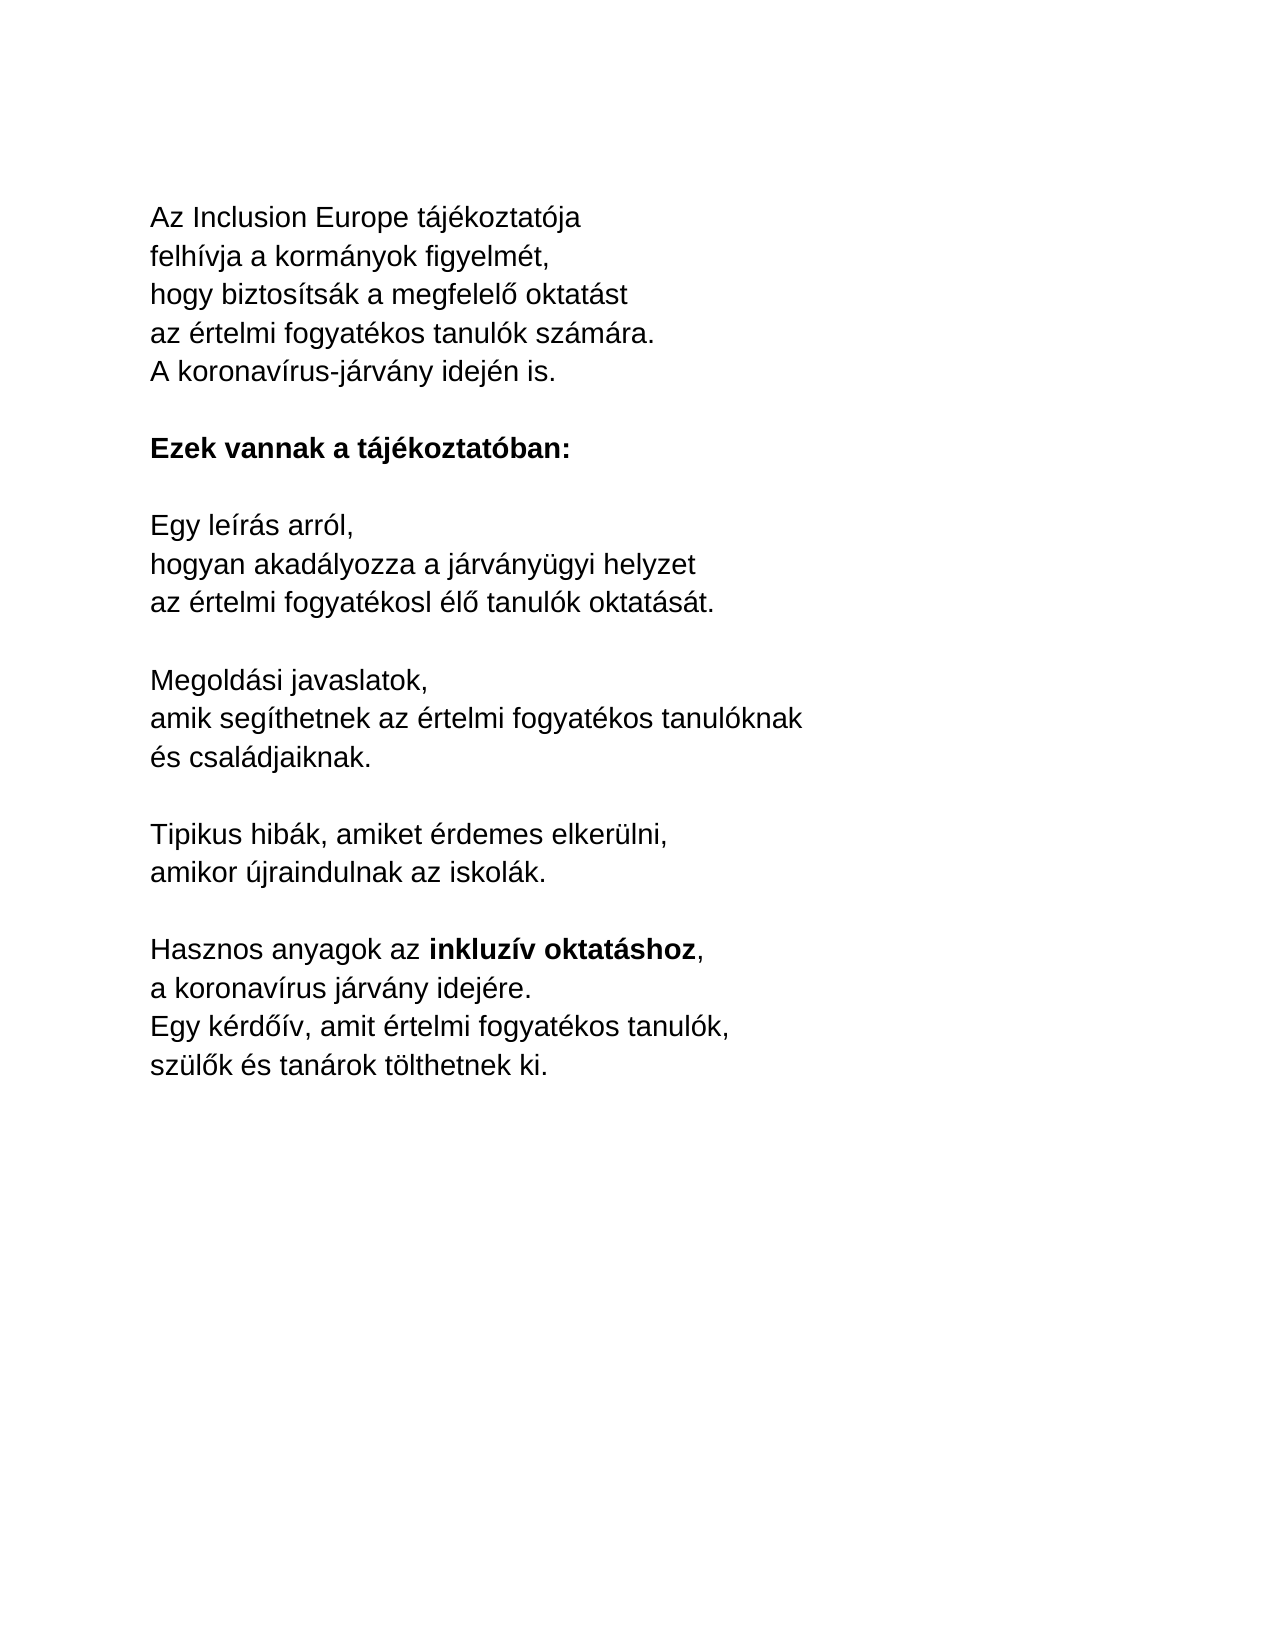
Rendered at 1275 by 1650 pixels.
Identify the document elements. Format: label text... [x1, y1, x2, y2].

text az értelmi fogyatékosl élő tanulók oktatását. [150, 585, 1125, 619]
text és családjaiknak. [150, 739, 1125, 773]
text A koronavírus-járvány idején is. [150, 354, 1125, 388]
text Egy kérdőív, amit értelmi fogyatékos tanulók, [150, 1009, 1125, 1043]
text szülők és tanárok tölthetnek ki. [150, 1048, 1125, 1081]
text Tipikus hibák, amiket érdemes elkerülni, [150, 817, 1125, 850]
text hogyan akadályozza a járványügyi helyzet [150, 547, 1125, 580]
text a koronavírus járvány idejére. [150, 971, 1125, 1004]
text Ezek vannak a tájékoztatóban: [150, 431, 1125, 465]
text amik segíthetnek az értelmi fogyatékos tanulóknak [150, 701, 1125, 734]
text amikor újraindulnak az iskolák. [150, 855, 1125, 889]
text az értelmi fogyatékos tanulók számára. [150, 316, 1125, 349]
text Egy leírás arról, [150, 508, 1125, 542]
text hogy biztosítsák a megfelelő oktatást [150, 277, 1125, 311]
text Megoldási javaslatok, [150, 662, 1125, 696]
text Az Inclusion Europe tájékoztatója [150, 200, 1125, 233]
text felhívja a kormányok figyelmét, [150, 238, 1125, 272]
text Hasznos anyagok az inkluzív oktatáshoz, [150, 932, 1125, 966]
